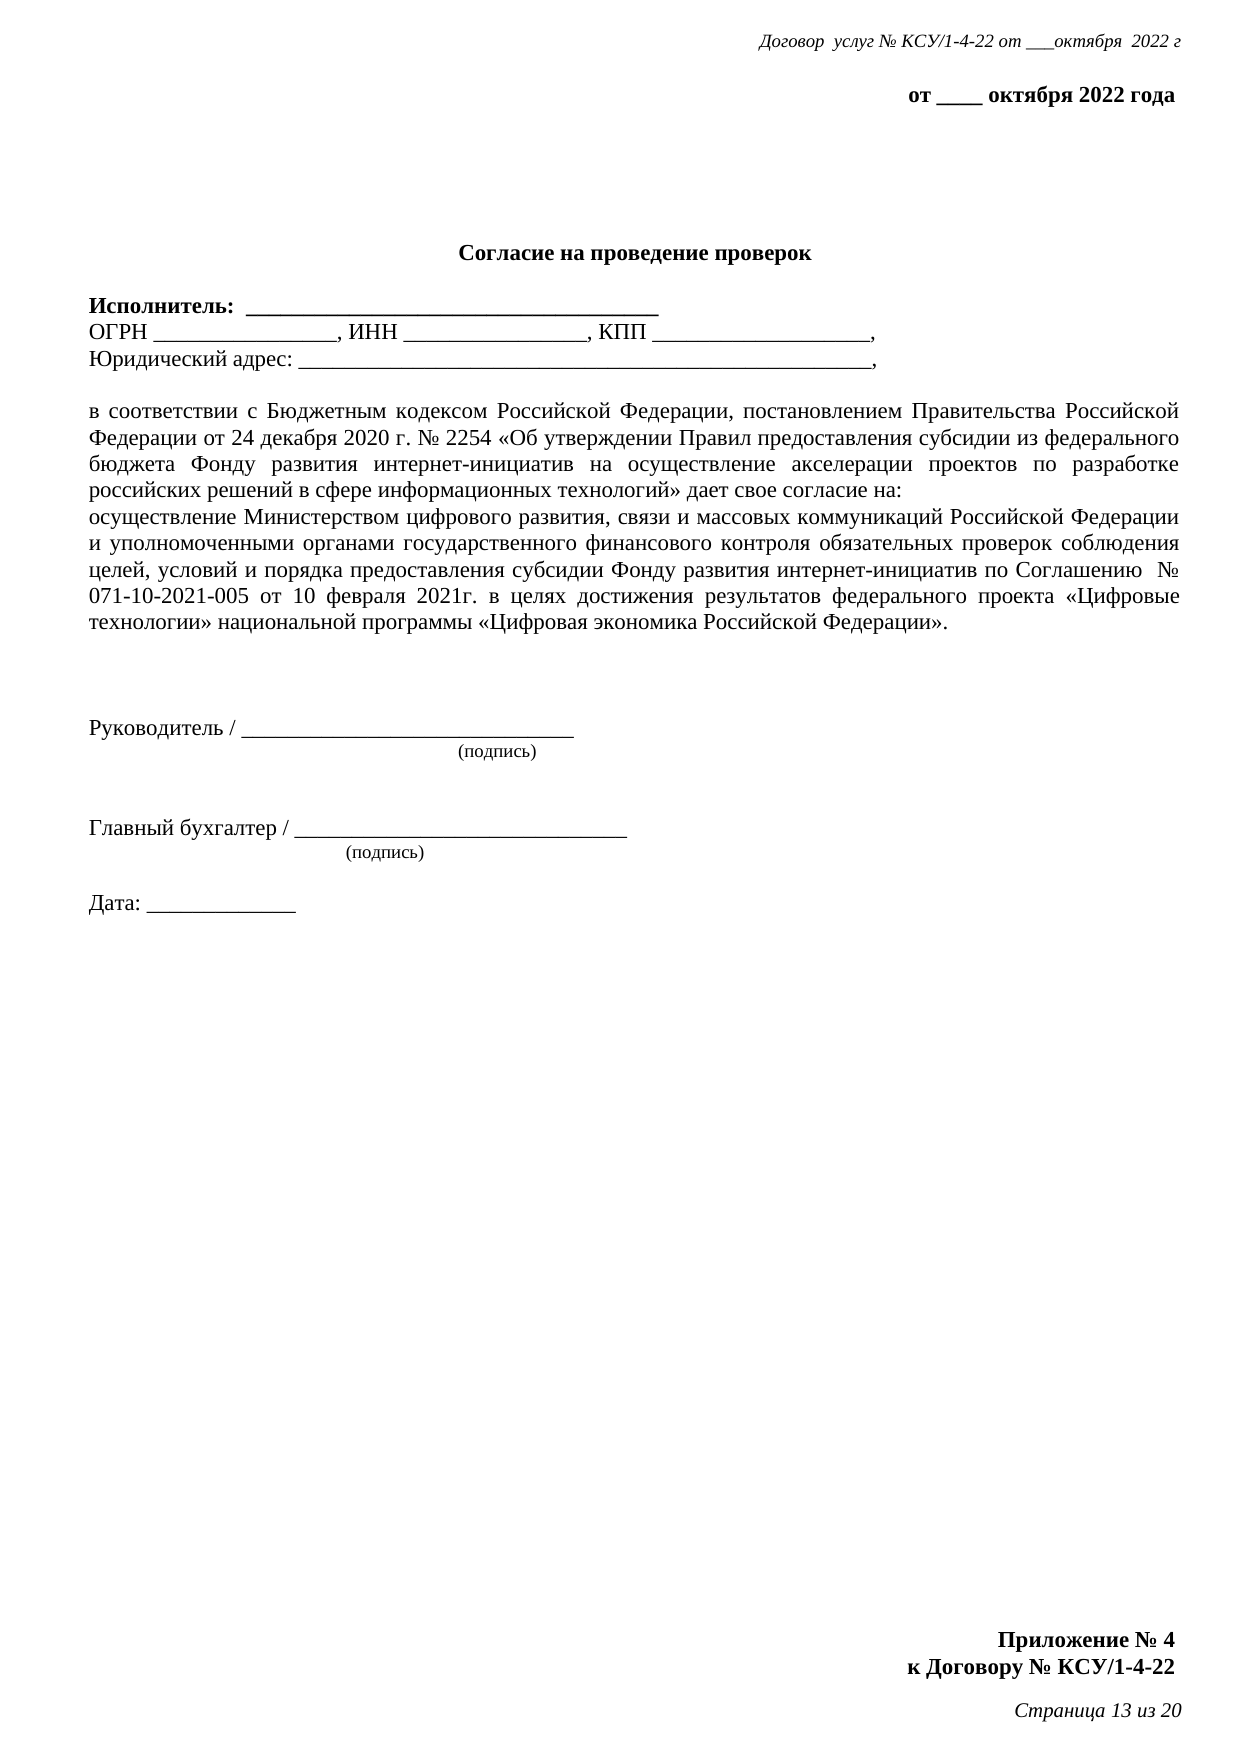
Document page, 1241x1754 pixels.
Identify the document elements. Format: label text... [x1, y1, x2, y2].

text Юридический адрес: __________________________________________________, [88, 345, 1175, 371]
text Дата: _____________ [88, 889, 1181, 915]
text к Договору № КСУ/1-4-22 [95, 1653, 1175, 1679]
text от ____ октября 2022 года [95, 81, 1175, 108]
text (подпись) [88, 841, 1181, 862]
text Главный бухгалтер / _____________________________ [88, 814, 1181, 841]
text Руководитель / _____________________________ [88, 714, 1181, 740]
text осуществление Министерством цифрового развития, связи и массовых коммуникаций Российской Федерации и уполномоченными органами государственного финансового контроля обязательных проверок соблюдения целей, условий и порядка предоставления субсидии Фонду развития интернет-инициатив по Соглашению № 071-10-2021-005 от 10 февраля 2021г. в целях достижения результатов федерального проекта «Цифровые технологии» национальной программы «Цифровая экономика Российской Федерации». [88, 503, 1181, 635]
text (подпись) [88, 740, 1181, 762]
text ОГРН ________________, ИНН ________________, КПП ___________________, [88, 318, 1175, 345]
text Приложение № 4 [95, 1627, 1175, 1653]
text Исполнитель: ____________________________________ [88, 292, 1181, 318]
text в соответствии с Бюджетным кодексом Российской Федерации, постановлением Правительства Российской Федерации от 24 декабря 2020 г. № 2254 «Об утверждении Правил предоставления субсидии из федерального бюджета Фонду развития интернет-инициатив на осуществление акселерации проектов по разработке российских решений в сфере информационных технологий» дает свое согласие на: [88, 397, 1181, 503]
text Согласие на проведение проверок [88, 239, 1181, 266]
